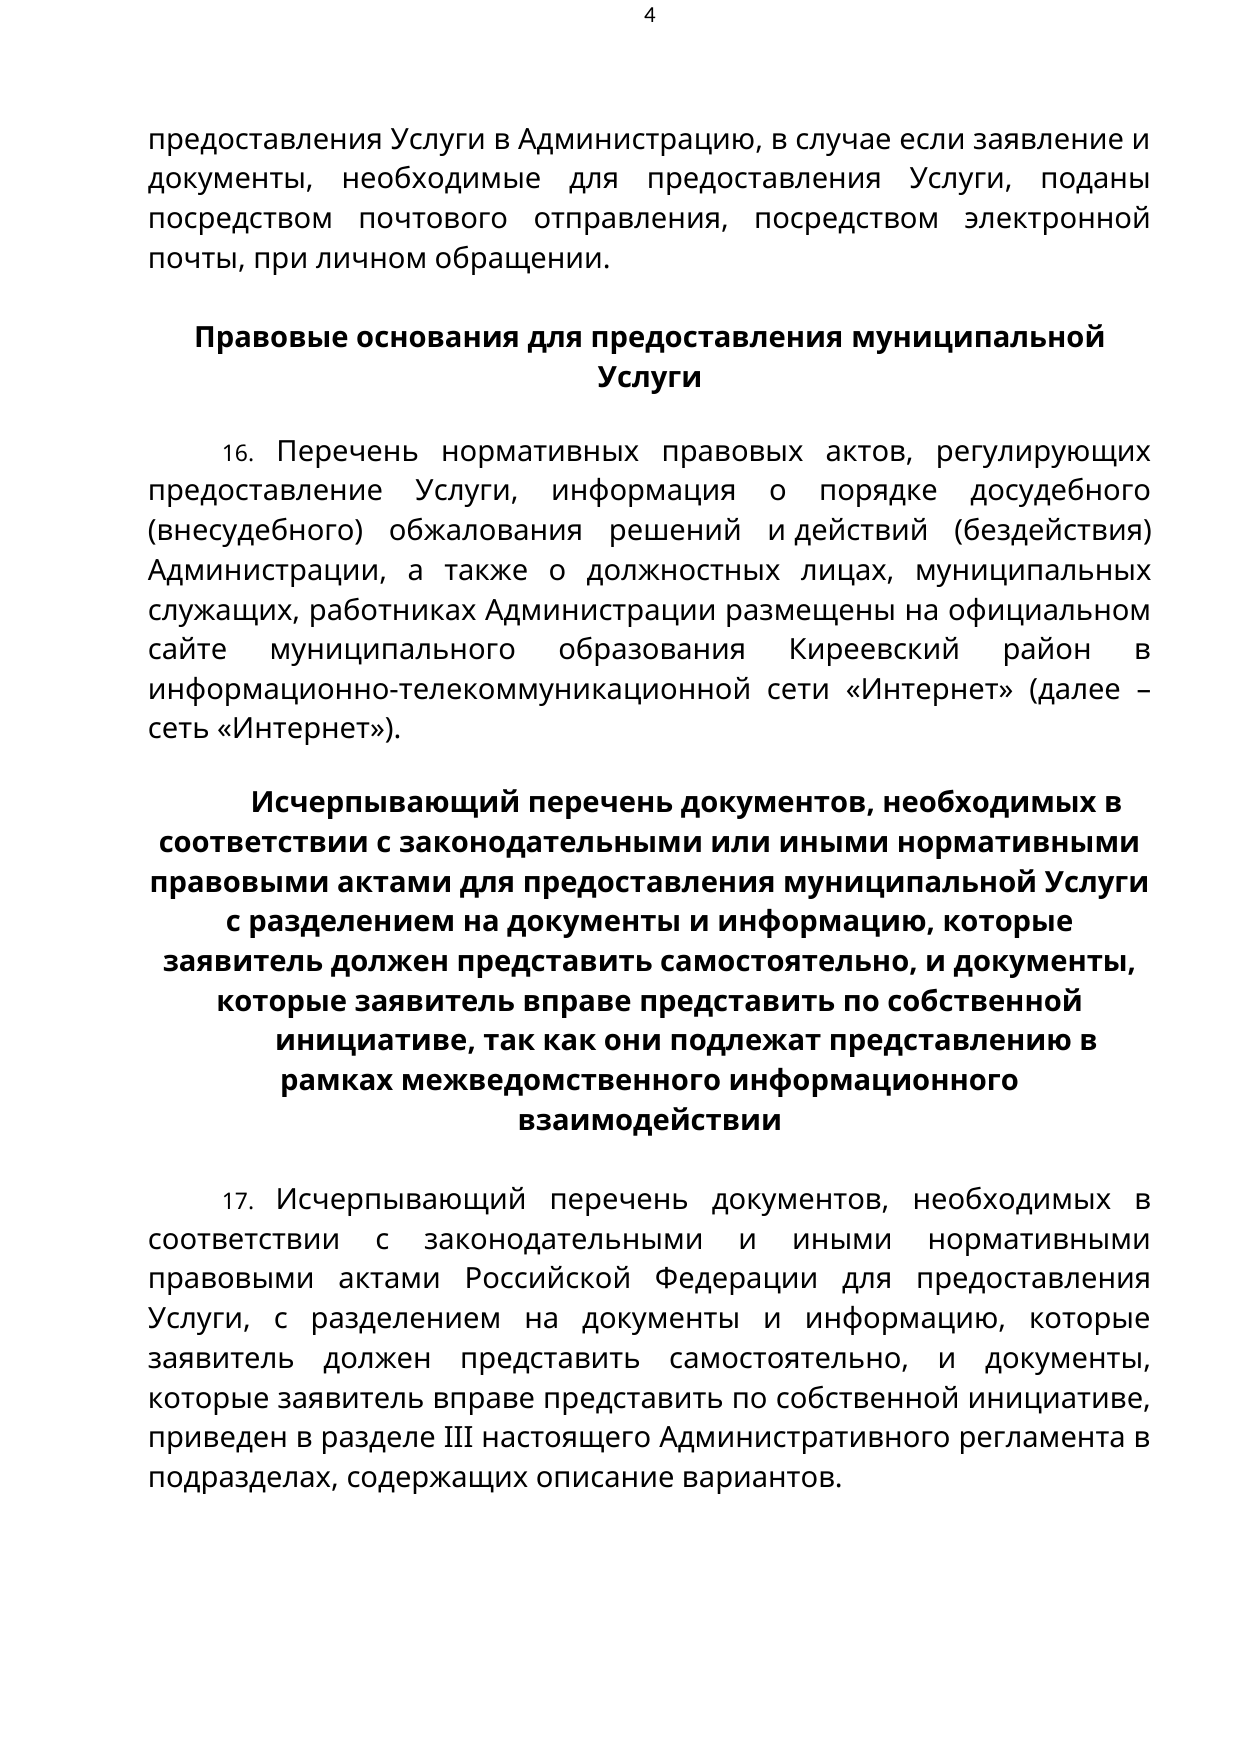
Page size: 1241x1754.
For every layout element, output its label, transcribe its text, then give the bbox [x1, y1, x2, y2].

text 16. Перечень нормативных правовых актов, регулирующих предоставление Услуги, информация о порядке досудебного (внесудебного) обжалования решений и действий (бездействия) Администрации, а также о должностных лицах, муниципальных служащих, работниках Администрации размещены на официальном сайте муниципального образования Киреевский район в информационно-телекоммуникационной сети «Интернет» (далее – сеть «Интернет»). [148, 430, 1152, 747]
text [148, 118, 1152, 277]
text Правовые основания для предоставления муниципальной Услуги [148, 317, 1152, 396]
text Исчерпывающий перечень документов, необходимых в соответствии с законодательными или иными нормативными правовыми актами для предоставления муниципальной Услуги с разделением на документы и информацию, которые заявитель должен представить самостоятельно, и документы, которые заявитель вправе представить по собственной [148, 782, 1152, 1020]
text инициативе, так как они подлежат представлению в рамках межведомственного информационного взаимодействии [148, 1020, 1152, 1139]
text 17. Исчерпывающий перечень документов, необходимых в соответствии с законодательными и иными нормативными правовыми актами Российской Федерации для предоставления Услуги, с разделением на документы и информацию, которые заявитель должен представить самостоятельно, и документы, которые заявитель вправе представить по собственной инициативе, приведен в разделе III настоящего Административного регламента в подразделах, содержащих описание вариантов. [148, 1178, 1152, 1496]
